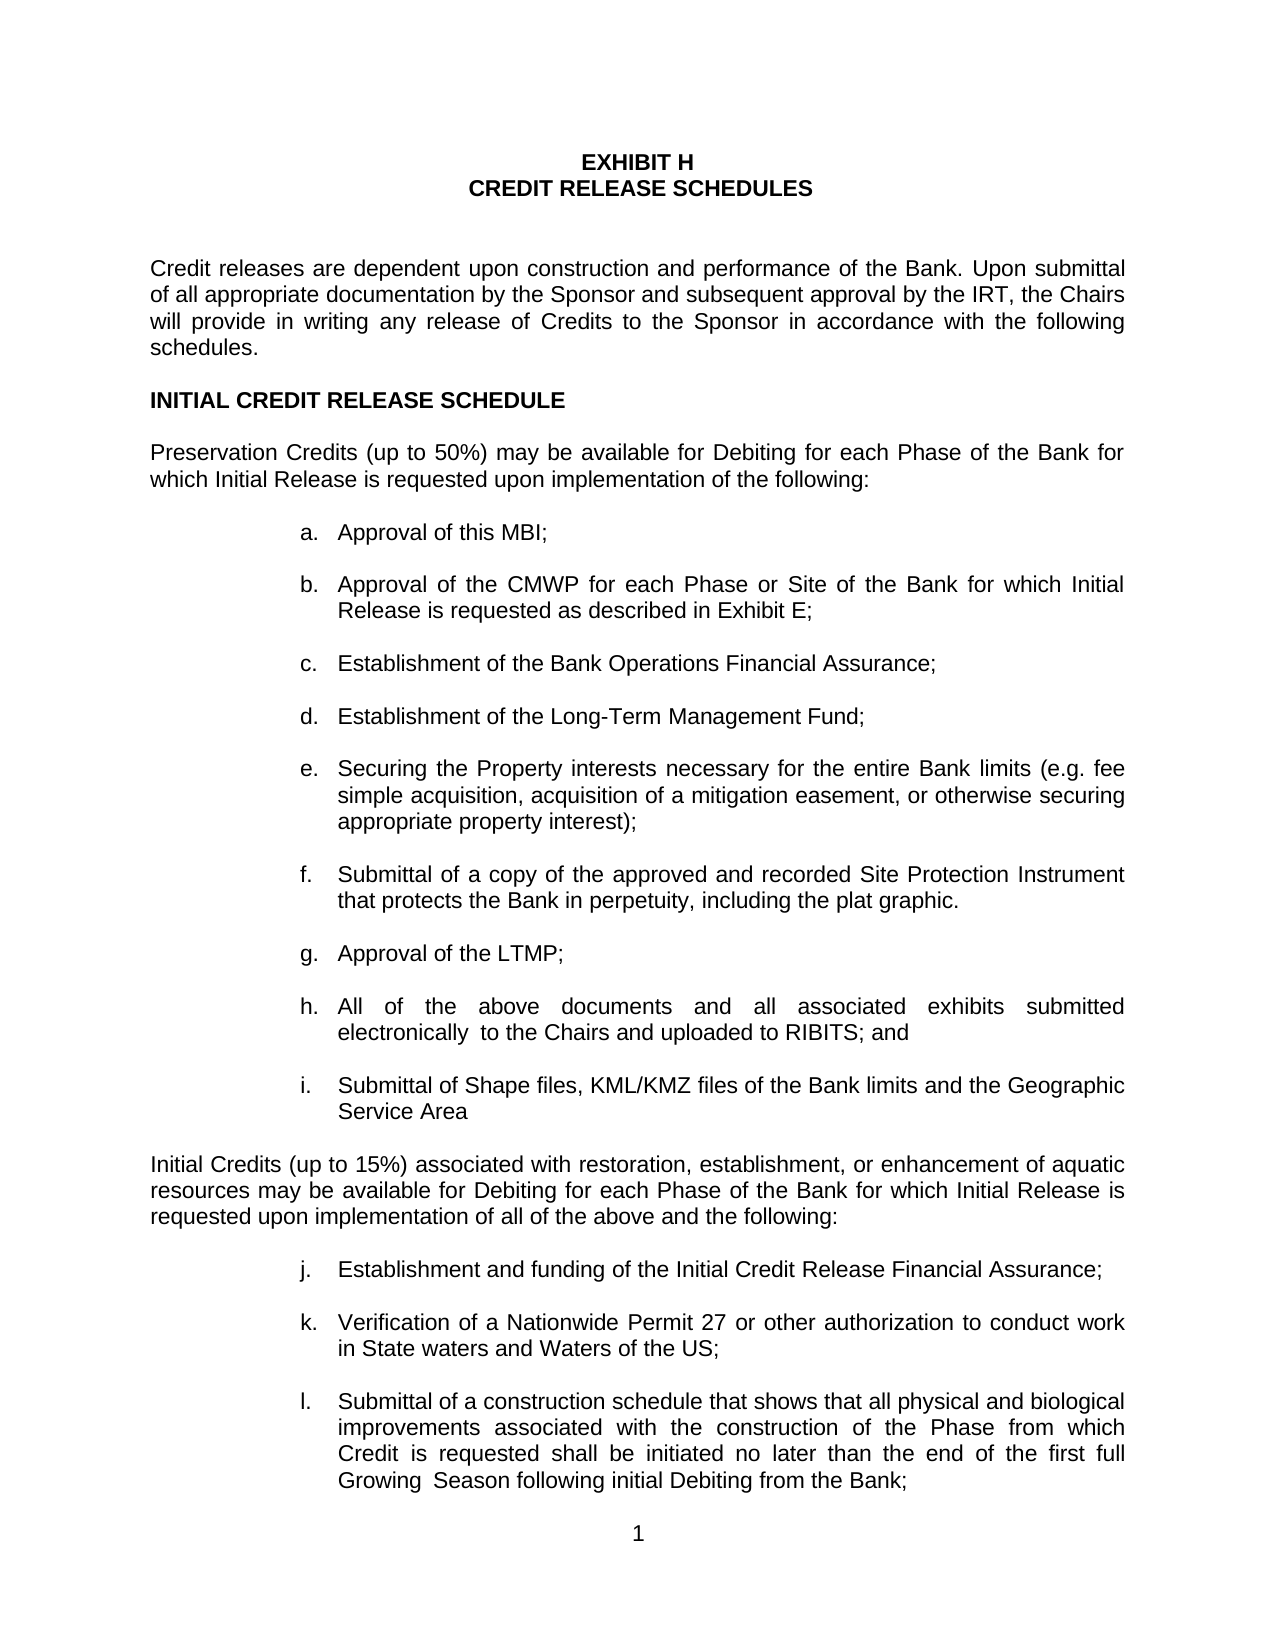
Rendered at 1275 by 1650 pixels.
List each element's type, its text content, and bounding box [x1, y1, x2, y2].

list All of the above documents and all associated exhibits submitted electronically to the Chairs and uploaded to RIBITS; and [300, 993, 1125, 1045]
list Securing the Property interests necessary for the entire Bank limits (e.g. fee simple acquisition, acquisition of a mitigation easement, or otherwise securing appropriate property interest); [300, 755, 1125, 834]
text Credit releases are dependent upon construction and performance of the Bank. Upon submittal of all appropriate documentation by the Sponsor and subsequent approval by the IRT, the Chairs will provide in writing any release of Credits to the Sponsor in accordance with the following schedules. [150, 255, 1126, 361]
list Approval of the CMWP for each Phase or Site of the Bank for which Initial Release is requested as described in Exhibit E; [300, 571, 1125, 624]
subtitle EXHIBIT H [318, 149, 957, 176]
list Submittal of a copy of the approved and recorded Site Protection Instrument that protects the Bank in perpetuity, including the plat graphic. [300, 861, 1125, 913]
list Submittal of Shape files, KML/KMZ files of the Bank limits and the Geographic Service Area [300, 1072, 1125, 1124]
subtitle INITIAL CREDIT RELEASE SCHEDULE [150, 387, 1137, 413]
text CREDIT RELEASE SCHEDULES [318, 176, 963, 202]
text Initial Credits (up to 15%) associated with restoration, establishment, or enhancement of aquatic resources may be available for Debiting for each Phase of the Bank for which Initial Release is requested upon implementation of all of the above and the following: [150, 1151, 1125, 1229]
text Preservation Credits (up to 50%) may be available for Debiting for each Phase of the Bank for which Initial Release is requested upon implementation of the following: [150, 439, 1125, 492]
list Approval of this MBI; [300, 518, 1137, 545]
list Establishment of the Long-Term Management Fund; [300, 703, 1137, 729]
list Establishment of the Bank Operations Financial Assurance; [300, 650, 1137, 677]
list Submittal of a construction schedule that shows that all physical and biological improvements associated with the construction of the Phase from which Credit is requested shall be initiated no later than the end of the first full Growing Season following initial Debiting from the Bank; [300, 1388, 1126, 1493]
list Establishment and funding of the Initial Credit Release Financial Assurance; [300, 1256, 1137, 1282]
list Approval of the LTMP; [300, 940, 1137, 966]
list Verification of a Nationwide Permit 27 or other authorization to conduct work in State waters and Waters of the US; [300, 1309, 1125, 1361]
